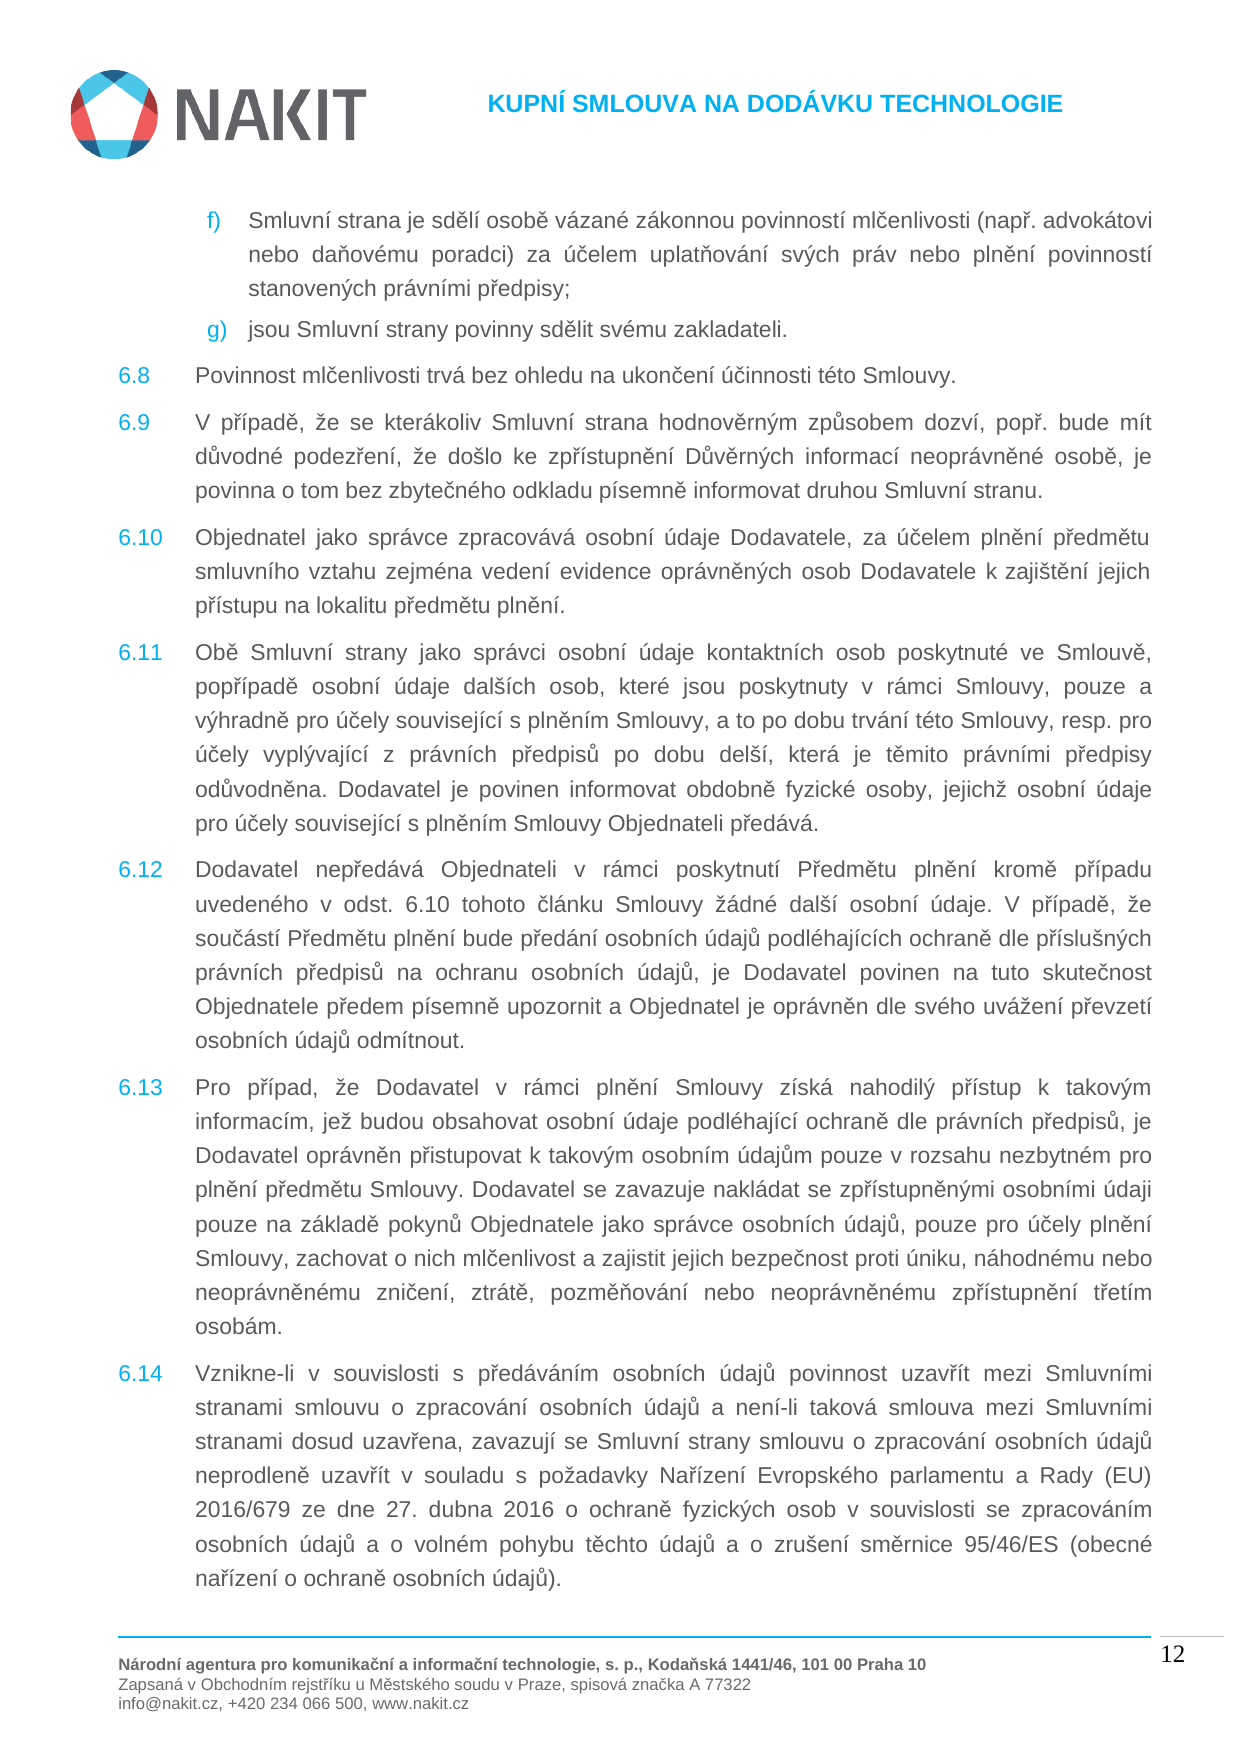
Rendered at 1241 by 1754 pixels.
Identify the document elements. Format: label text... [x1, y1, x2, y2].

list Vznikne-li v souvislosti s předáváním osobních údajů povinnost uzavřít mezi Smluvními stranami smlouvu o zpracování osobních údajů a není-li taková smlouva mezi Smluvními stranami dosud uzavřena, zavazují se Smluvní strany smlouvu o zpracování osobních údajů neprodleně uzavřít v souladu s požadavky Nařízení Evropského parlamentu a Rady (EU) 2016/679 ze dne 27. dubna 2016 o ochraně fyzických osob v souvislosti se zpracováním osobních údajů a o volném pohybu těchto údajů a o zrušení směrnice 95/46/ES (obecné nařízení o ochraně osobních údajů). [118, 1360, 1153, 1591]
list V případě, že se kterákoliv Smluvní strana hodnověrným způsobem dozví, popř. bude mít důvodné podezření, že došlo ke zpřístupnění Důvěrných informací neoprávněné osobě, je povinna o tom bez zbytečného odkladu písemně informovat druhou Smluvní stranu. [118, 409, 1153, 503]
list Obě Smluvní strany jako správci osobní údaje kontaktních osob poskytnuté ve Smlouvě, popřípadě osobní údaje dalších osob, které jsou poskytnuty v rámci Smlouvy, pouze a výhradně pro účely související s plněním Smlouvy, a to po dobu trvání této Smlouvy, resp. pro účely vyplývající z právních předpisů po dobu delší, která je těmito právními předpisy odůvodněna. Dodavatel je povinen informovat obdobně fyzické osoby, jejichž osobní údaje pro účely související s plněním Smlouvy Objednateli předává. [118, 639, 1153, 836]
list Povinnost mlčenlivosti trvá bez ohledu na ukončení účinnosti této Smlouvy. [118, 362, 1153, 388]
list Dodavatel nepředává Objednateli v rámci poskytnutí Předmětu plnění kromě případu uvedeného v odst. 6.10 tohoto článku Smlouvy žádné další osobní údaje. V případě, že součástí Předmětu plnění bude předání osobních údajů podléhajících ochraně dle příslušných právních předpisů na ochranu osobních údajů, je Dodavatel povinen na tuto skutečnost Objednatele předem písemně upozornit a Objednatel je oprávněn dle svého uvážení převzetí osobních údajů odmítnout. [118, 856, 1153, 1053]
list Objednatel jako správce zpracovává osobní údaje Dodavatele, za účelem plnění předmětu smluvního vztahu zejména vedení evidence oprávněných osob Dodavatele k zajištění jejich přístupu na lokalitu předmětu plnění. [118, 524, 1150, 618]
list jsou Smluvní strany povinny sdělit svému zakladateli. [207, 316, 1153, 342]
picture [70, 70, 367, 159]
list Pro případ, že Dodavatel v rámci plnění Smlouvy získá nahodilý přístup k takovým informacím, jež budou obsahovat osobní údaje podléhající ochraně dle právních předpisů, je Dodavatel oprávněn přistupovat k takovým osobním údajům pouze v rozsahu nezbytném pro plnění předmětu Smlouvy. Dodavatel se zavazuje nakládat se zpřístupněnými osobními údaji pouze na základě pokynů Objednatele jako správce osobních údajů, pouze pro účely plnění Smlouvy, zachovat o nich mlčenlivost a zajistit jejich bezpečnost proti úniku, náhodnému nebo neoprávněnému zničení, ztrátě, pozměňování nebo neoprávněnému zpřístupnění třetím osobám. [118, 1074, 1153, 1339]
list Smluvní strana je sdělí osobě vázané zákonnou povinností mlčenlivosti (např. advokátovi nebo daňovému poradci) za účelem uplatňování svých práv nebo plnění povinností stanovených právními předpisy; [207, 207, 1153, 301]
